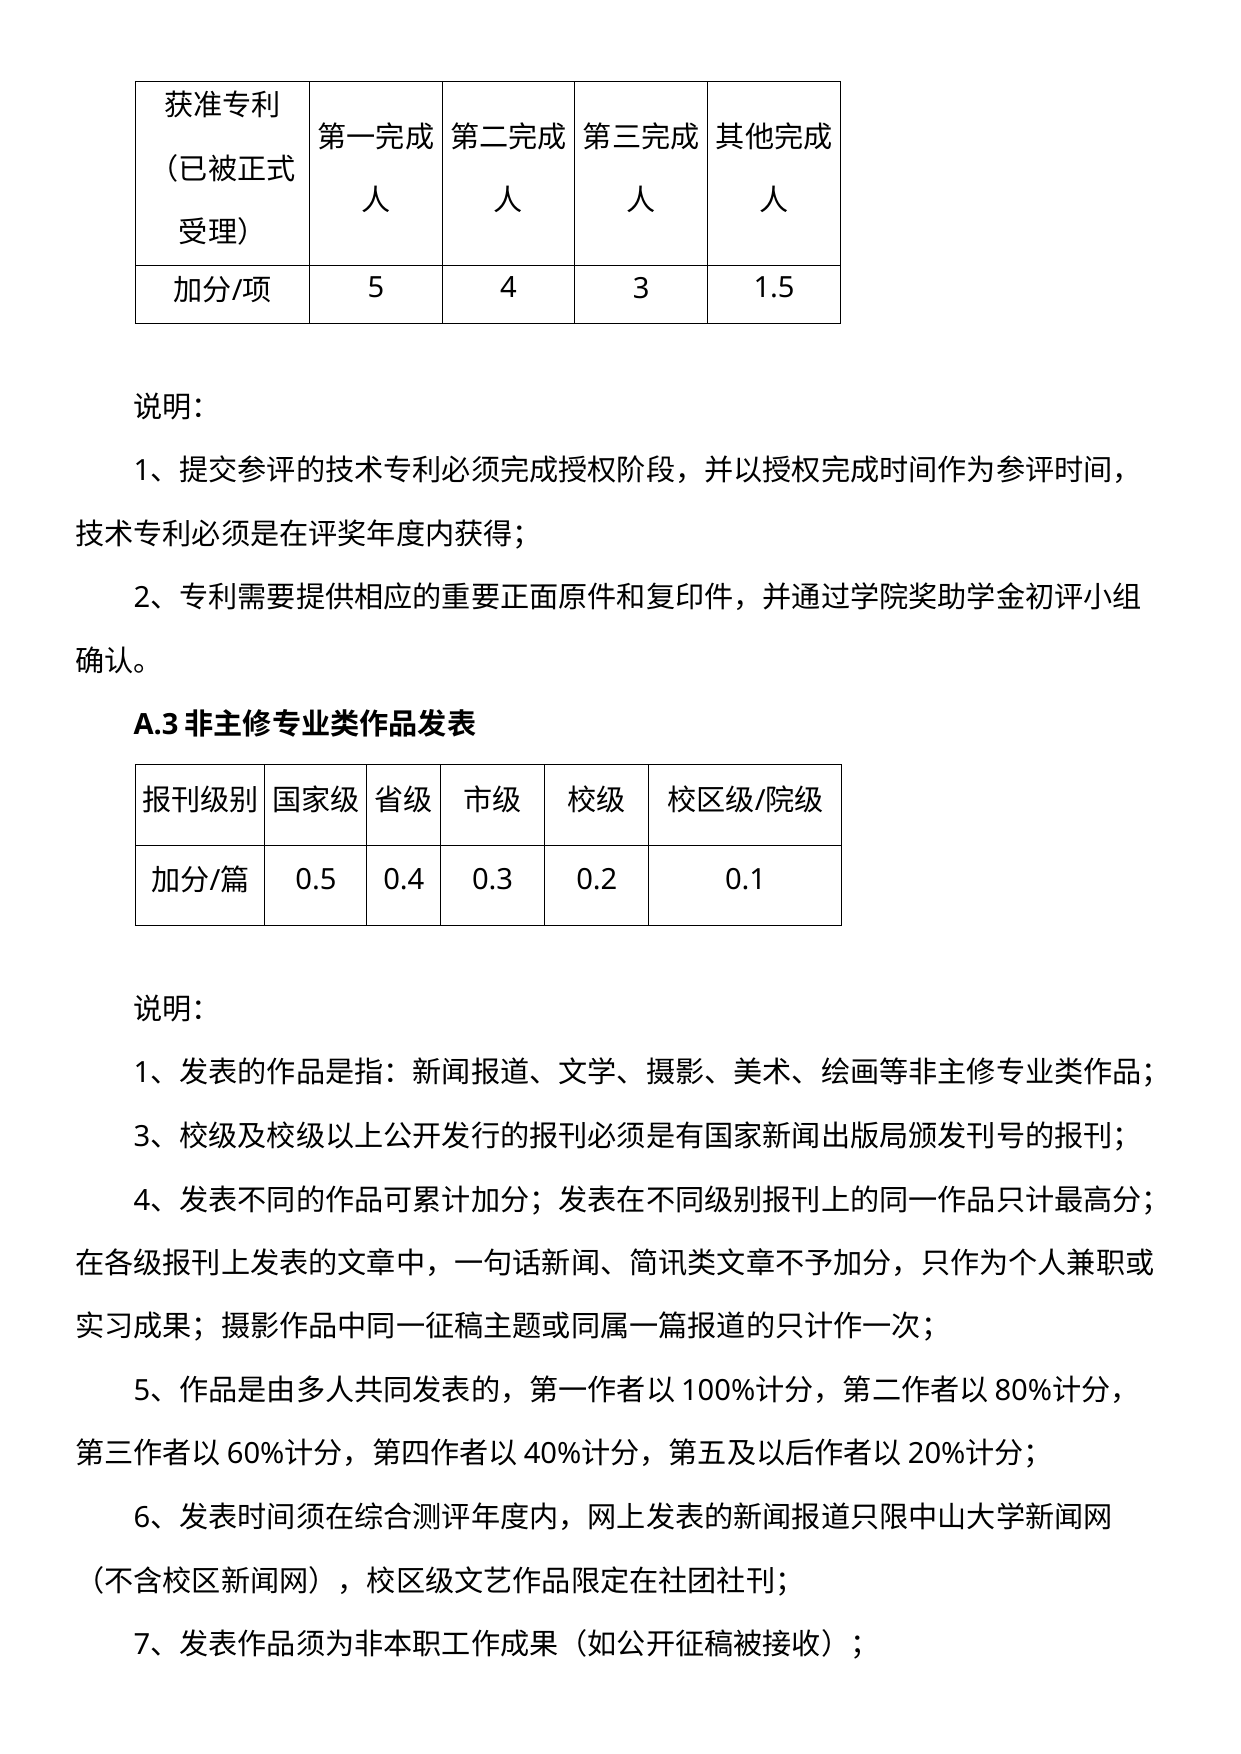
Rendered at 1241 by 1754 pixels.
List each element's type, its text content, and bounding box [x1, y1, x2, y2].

table_cell 0.4 [367, 846, 440, 925]
table_header 国家级 [265, 765, 366, 845]
table_cell 5 [310, 266, 442, 323]
table_cell 0.3 [441, 846, 544, 925]
text 4、发表不同的作品可累计加分；发表在不同级别报刊上的同一作品只计最高分；在各级报刊上发表的文章中，一句话新闻、简讯类文章不予加分，只作为个人兼职或实习成果；摄影作品中同一征稿主题或同属一篇报道的只计作一次； [75, 1176, 1165, 1345]
text A.3非主修专业类作品发表 [75, 701, 1165, 743]
table_cell 加分/项 [136, 266, 309, 323]
table_cell 加分/篇 [136, 846, 264, 925]
table_header 市级 [441, 765, 544, 845]
table_header 校区级/院级 [649, 765, 841, 845]
table_header 报刊级别 [136, 765, 264, 845]
table_cell 0.1 [649, 846, 841, 925]
text 说明： [75, 986, 1165, 1028]
text 说明： [75, 383, 1165, 426]
text 6、发表时间须在综合测评年度内，网上发表的新闻报道只限中山大学新闻网（不含校区新闻网），校区级文艺作品限定在社团社刊； [75, 1493, 1165, 1599]
table_header 第三完成人 [575, 82, 707, 265]
table_header 校级 [545, 765, 648, 845]
list 发表的作品是指：新闻报道、文学、摄影、美术、绘画等非主修专业类作品； [75, 1049, 1165, 1091]
table_cell 4 [443, 266, 574, 323]
text 3、校级及校级以上公开发行的报刊必须是有国家新闻出版局颁发刊号的报刊； [75, 1112, 1165, 1155]
table_cell 0.5 [265, 846, 366, 925]
table_header 省级 [367, 765, 440, 845]
table_cell 1.5 [708, 266, 840, 323]
table_header 第一完成人 [310, 82, 442, 265]
text 2、专利需要提供相应的重要正面原件和复印件，并通过学院奖助学金初评小组确认。 [75, 574, 1165, 680]
table_cell 0.2 [545, 846, 648, 925]
table_header 其他完成人 [708, 82, 840, 265]
text 5、作品是由多人共同发表的，第一作者以100%计分，第二作者以80%计分，第三作者以60%计分，第四作者以40%计分，第五及以后作者以20%计分； [75, 1366, 1165, 1472]
table_cell 3 [575, 266, 707, 323]
text 7、发表作品须为非本职工作成果（如公开征稿被接收）； [75, 1621, 1165, 1663]
table_header 获准专利（已被正式受理） [136, 82, 309, 265]
text 1、提交参评的技术专利必须完成授权阶段，并以授权完成时间作为参评时间，技术专利必须是在评奖年度内获得； [75, 447, 1165, 553]
table_header 第二完成人 [443, 82, 574, 265]
